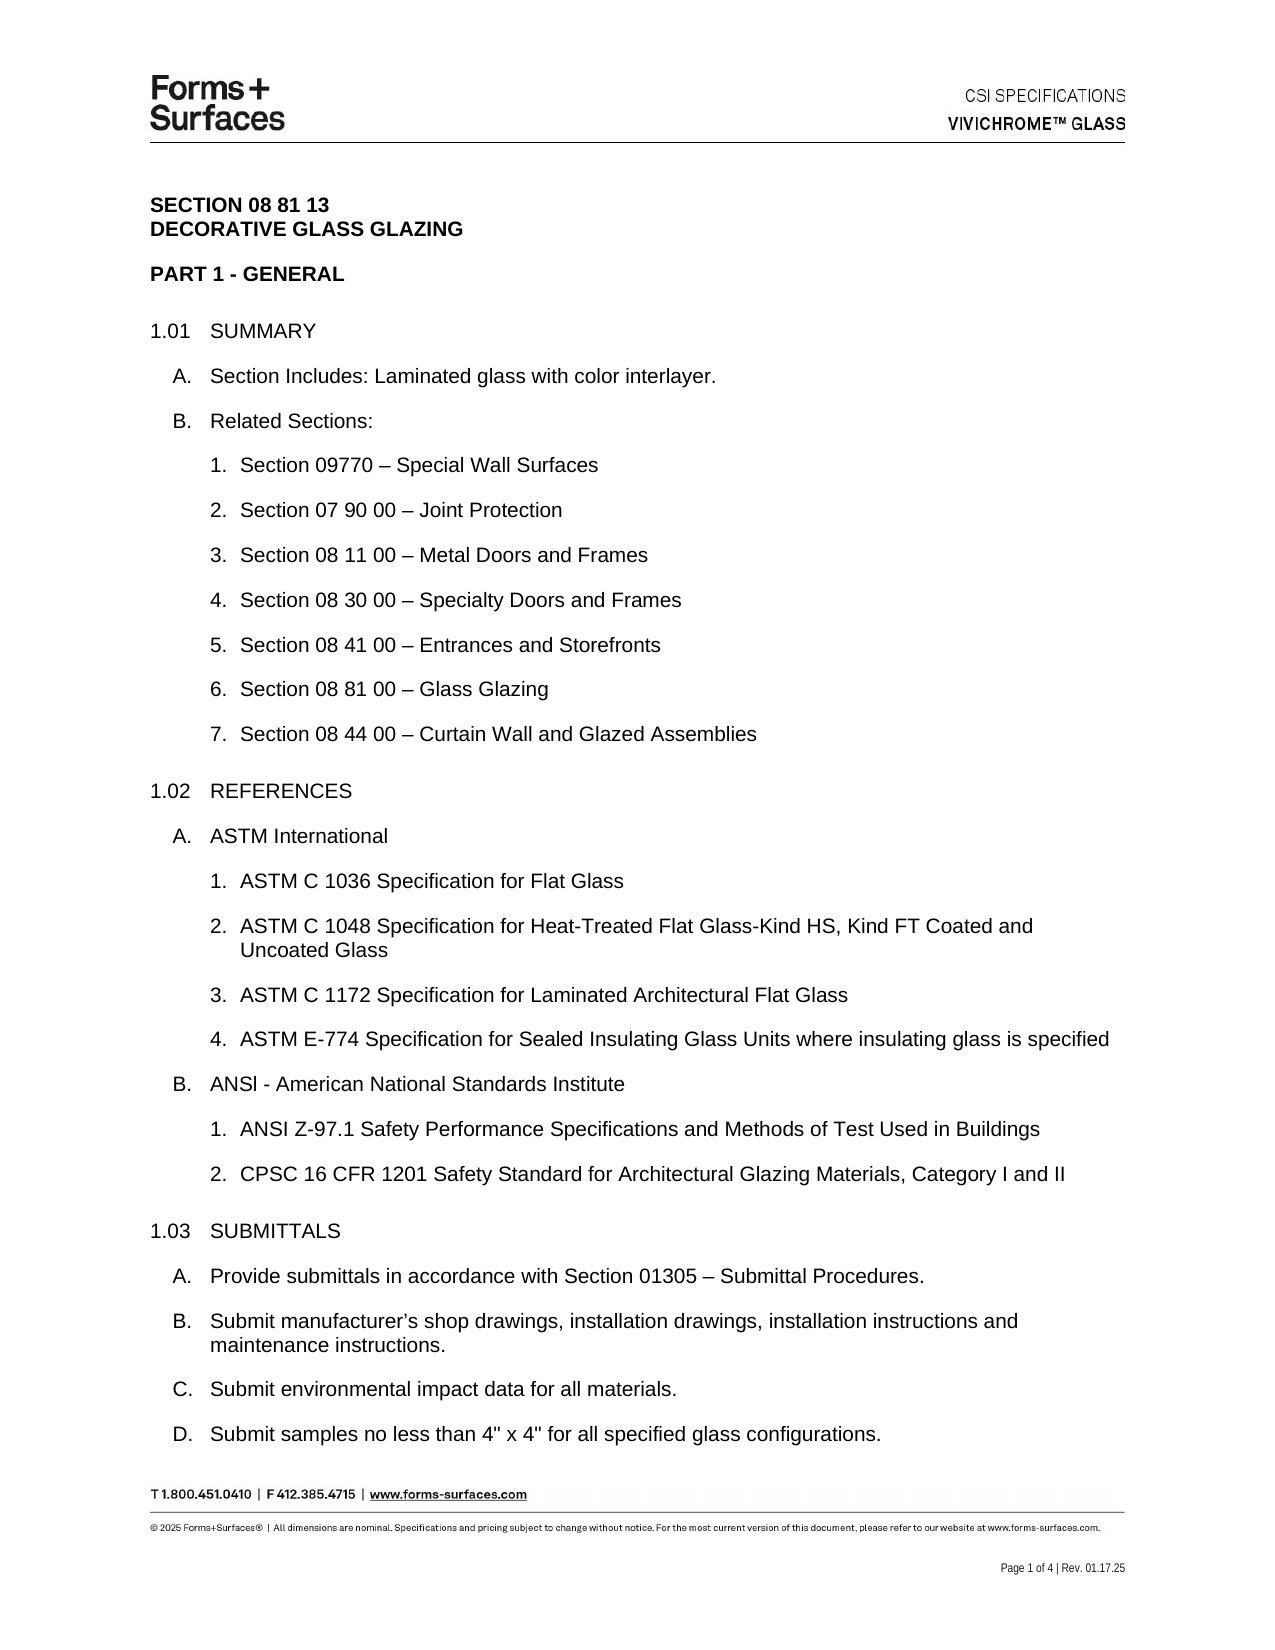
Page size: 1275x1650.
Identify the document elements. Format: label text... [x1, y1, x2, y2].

text ASTM E-774 Specification for Sealed Insulating Glass Units where insulating glass is specified [210, 1027, 1125, 1051]
text Submit samples no less than 4" x 4" for all specified glass configurations. [172, 1422, 1125, 1446]
text Submittals [150, 1219, 1125, 1243]
text CPSC 16 CFR 1201 Safety Standard for Architectural Glazing Materials, Category I and II [210, 1162, 1125, 1186]
text Related Sections: [172, 408, 1125, 432]
text Provide submittals in accordance with Section 01305 – Submittal Procedures. [172, 1264, 1125, 1288]
text Section 08 81 00 – Glass Glazing [210, 677, 1125, 701]
text ASTM C 1172 Specification for Laminated Architectural Flat Glass [210, 982, 1125, 1006]
text ASTM C 1036 Specification for Flat Glass [210, 869, 1125, 893]
text GENERAL [150, 262, 1125, 286]
text Section 08 41 00 – Entrances and Storefronts [210, 632, 1125, 656]
picture [150, 75, 1125, 150]
text Section 08 44 00 – Curtain Wall and Glazed Assemblies [210, 722, 1125, 746]
text ANSl - American National Standards Institute [172, 1072, 1125, 1096]
text Section Includes: Laminated glass with color interlayer. [172, 364, 1125, 388]
text Section 09770 – Special Wall Surfaces [210, 453, 1125, 477]
list SECTION 08 81 13 [150, 193, 1125, 217]
text References [150, 779, 1125, 803]
picture [150, 1486, 1125, 1537]
text ASTM C 1048 Specification for Heat-Treated Flat Glass-Kind HS, Kind FT Coated and Uncoated Glass [210, 914, 1125, 962]
text Section 07 90 00 – Joint Protection [210, 498, 1125, 522]
text ANSI Z-97.1 Safety Performance Specifications and Methods of Test Used in Buildings [210, 1117, 1125, 1141]
text Section 08 11 00 – Metal Doors and Frames [210, 543, 1125, 567]
text ASTM International [172, 824, 1125, 848]
text Summary [150, 319, 1125, 343]
text Section 08 30 00 – Specialty Doors and Frames [210, 588, 1125, 612]
list DECORATIVE GLASS GLAZING [150, 217, 1125, 241]
text Submit environmental impact data for all materials. [172, 1377, 1125, 1401]
text Submit manufacturer’s shop drawings, installation drawings, installation instructions and maintenance instructions. [172, 1308, 1125, 1356]
